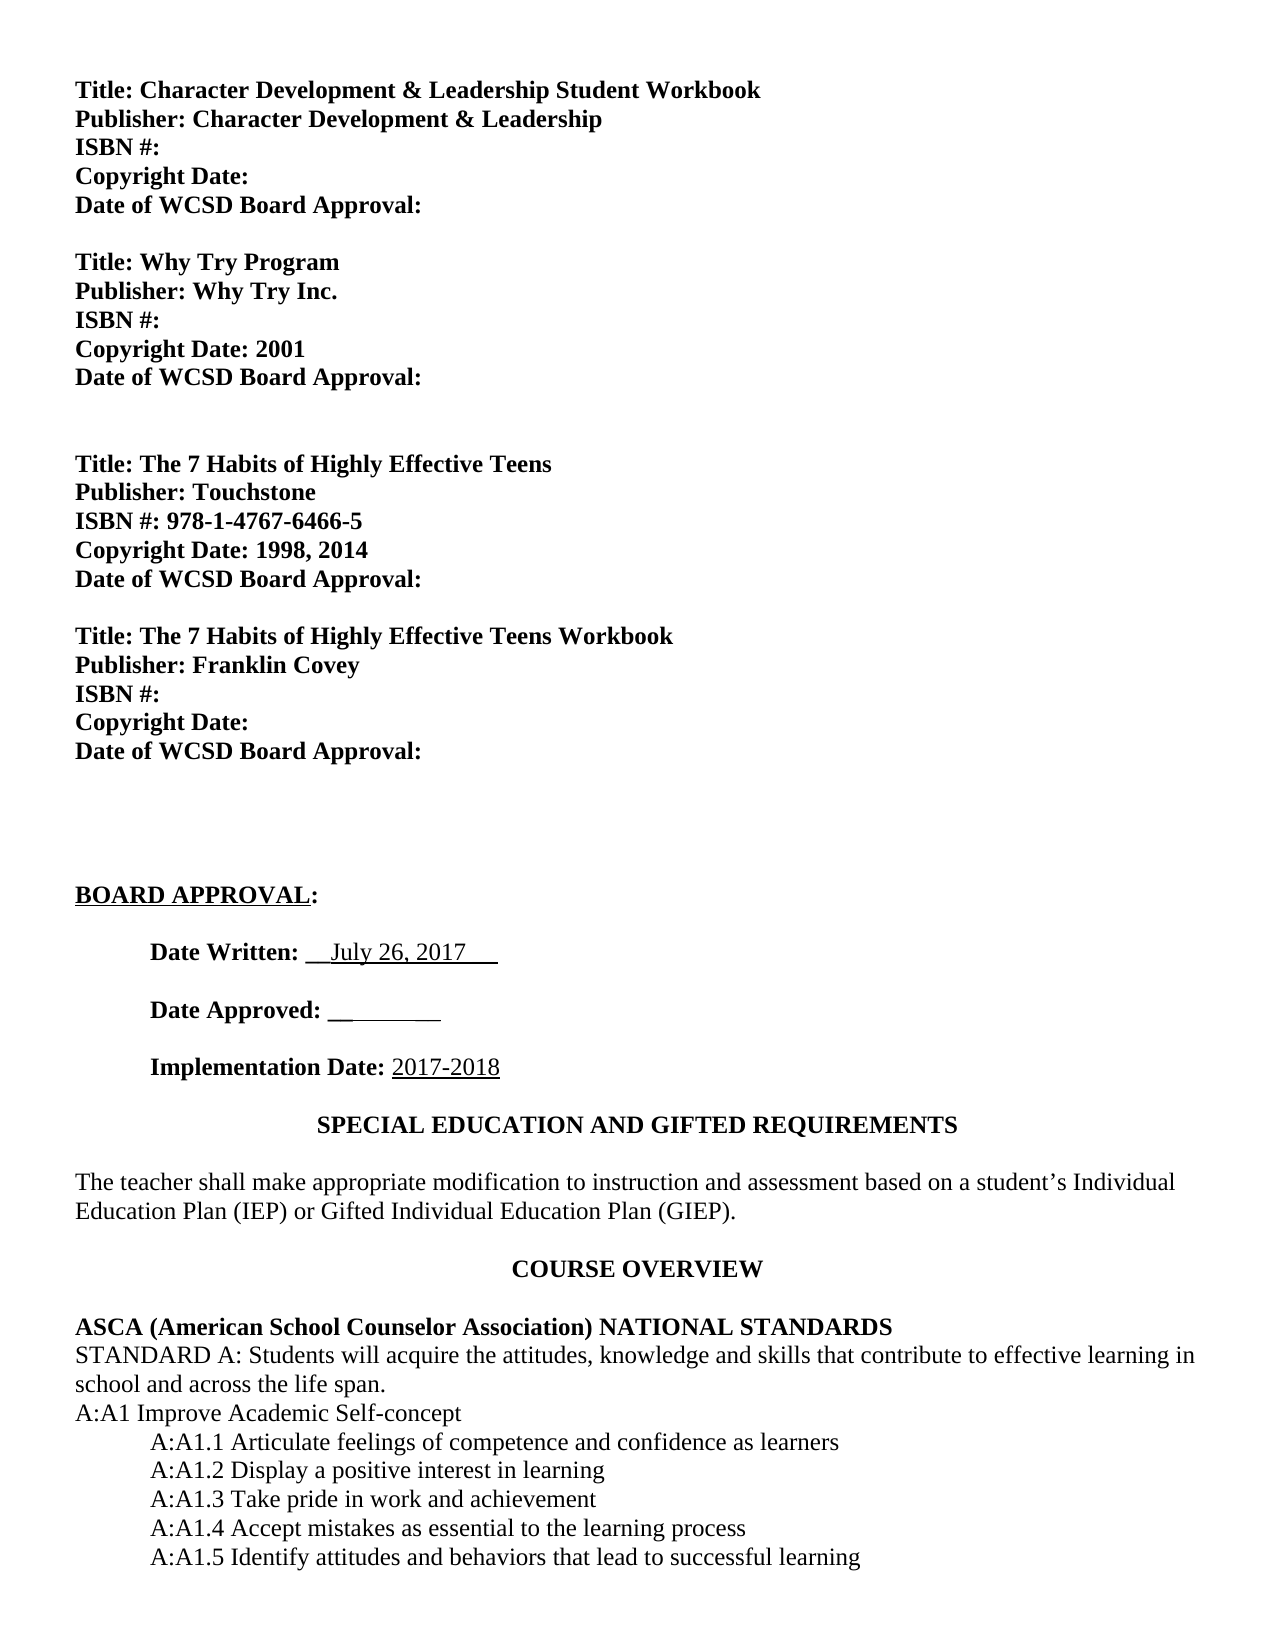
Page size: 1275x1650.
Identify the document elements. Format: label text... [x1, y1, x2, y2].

text ASCA (American School Counselor Association) NATIONAL STANDARDS [75, 1312, 1200, 1340]
text ISBN #: [75, 132, 1200, 161]
text Date Written: __July 26, 2017 __ [150, 937, 1200, 966]
text SPECIAL EDUCATION AND GIFTED REQUIREMENTS [75, 1110, 1200, 1139]
text Publisher: Touchstone [75, 477, 1200, 506]
text Copyright Date: 1998, 2014 [75, 535, 1200, 564]
text ISBN #: 978-1-4767-6466-5 [75, 506, 1200, 535]
text A:A1 Improve Academic Self-concept [75, 1398, 1200, 1427]
text Title: The 7 Habits of Highly Effective Teens Workbook [75, 621, 1200, 650]
text Publisher: Why Try Inc. [75, 276, 1200, 305]
text Date of WCSD Board Approval: [75, 190, 1200, 219]
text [75, 104, 1200, 132]
text Copyright Date: 2001 [75, 334, 1200, 362]
text BOARD APPROVAL: [75, 880, 1200, 909]
text A:A1.4 Accept mistakes as essential to the learning process [75, 1513, 1200, 1542]
text Copyright Date: [75, 707, 1200, 736]
text Copyright Date: [75, 161, 1200, 190]
text Title: The 7 Habits of Highly Effective Teens [75, 449, 1200, 477]
text Date of WCSD Board Approval: [75, 362, 1200, 391]
text A:A1.1 Articulate feelings of competence and confidence as learners [75, 1427, 1200, 1455]
text The teacher shall make appropriate modification to instruction and assessment based on a student’s Individual Education Plan (IEP) or Gifted Individual Education Plan (GIEP). [75, 1167, 1200, 1225]
text ISBN #: [75, 305, 1200, 334]
text ISBN #: [75, 679, 1200, 707]
text COURSE OVERVIEW [75, 1254, 1200, 1282]
text A:A1.2 Display a positive interest in learning [75, 1455, 1200, 1484]
text Publisher: Franklin Covey [75, 650, 1200, 679]
text Implementation Date: [150, 1052, 1200, 1081]
text STANDARD A: Students will acquire the attitudes, knowledge and skills that contribute to effective learning in school and across the life span. [75, 1340, 1200, 1398]
text Date Approved: __ __ [150, 995, 1200, 1024]
text Date of WCSD Board Approval: [75, 736, 1200, 765]
text Title: Why Try Program [75, 247, 1200, 276]
text A:A1.3 Take pride in work and achievement [75, 1484, 1200, 1513]
text Title: Character Development & Leadership Student Workbook [75, 75, 1200, 104]
text Date of WCSD Board Approval: [75, 564, 1200, 592]
text A:A1.5 Identify attitudes and behaviors that lead to successful learning [75, 1542, 1200, 1570]
